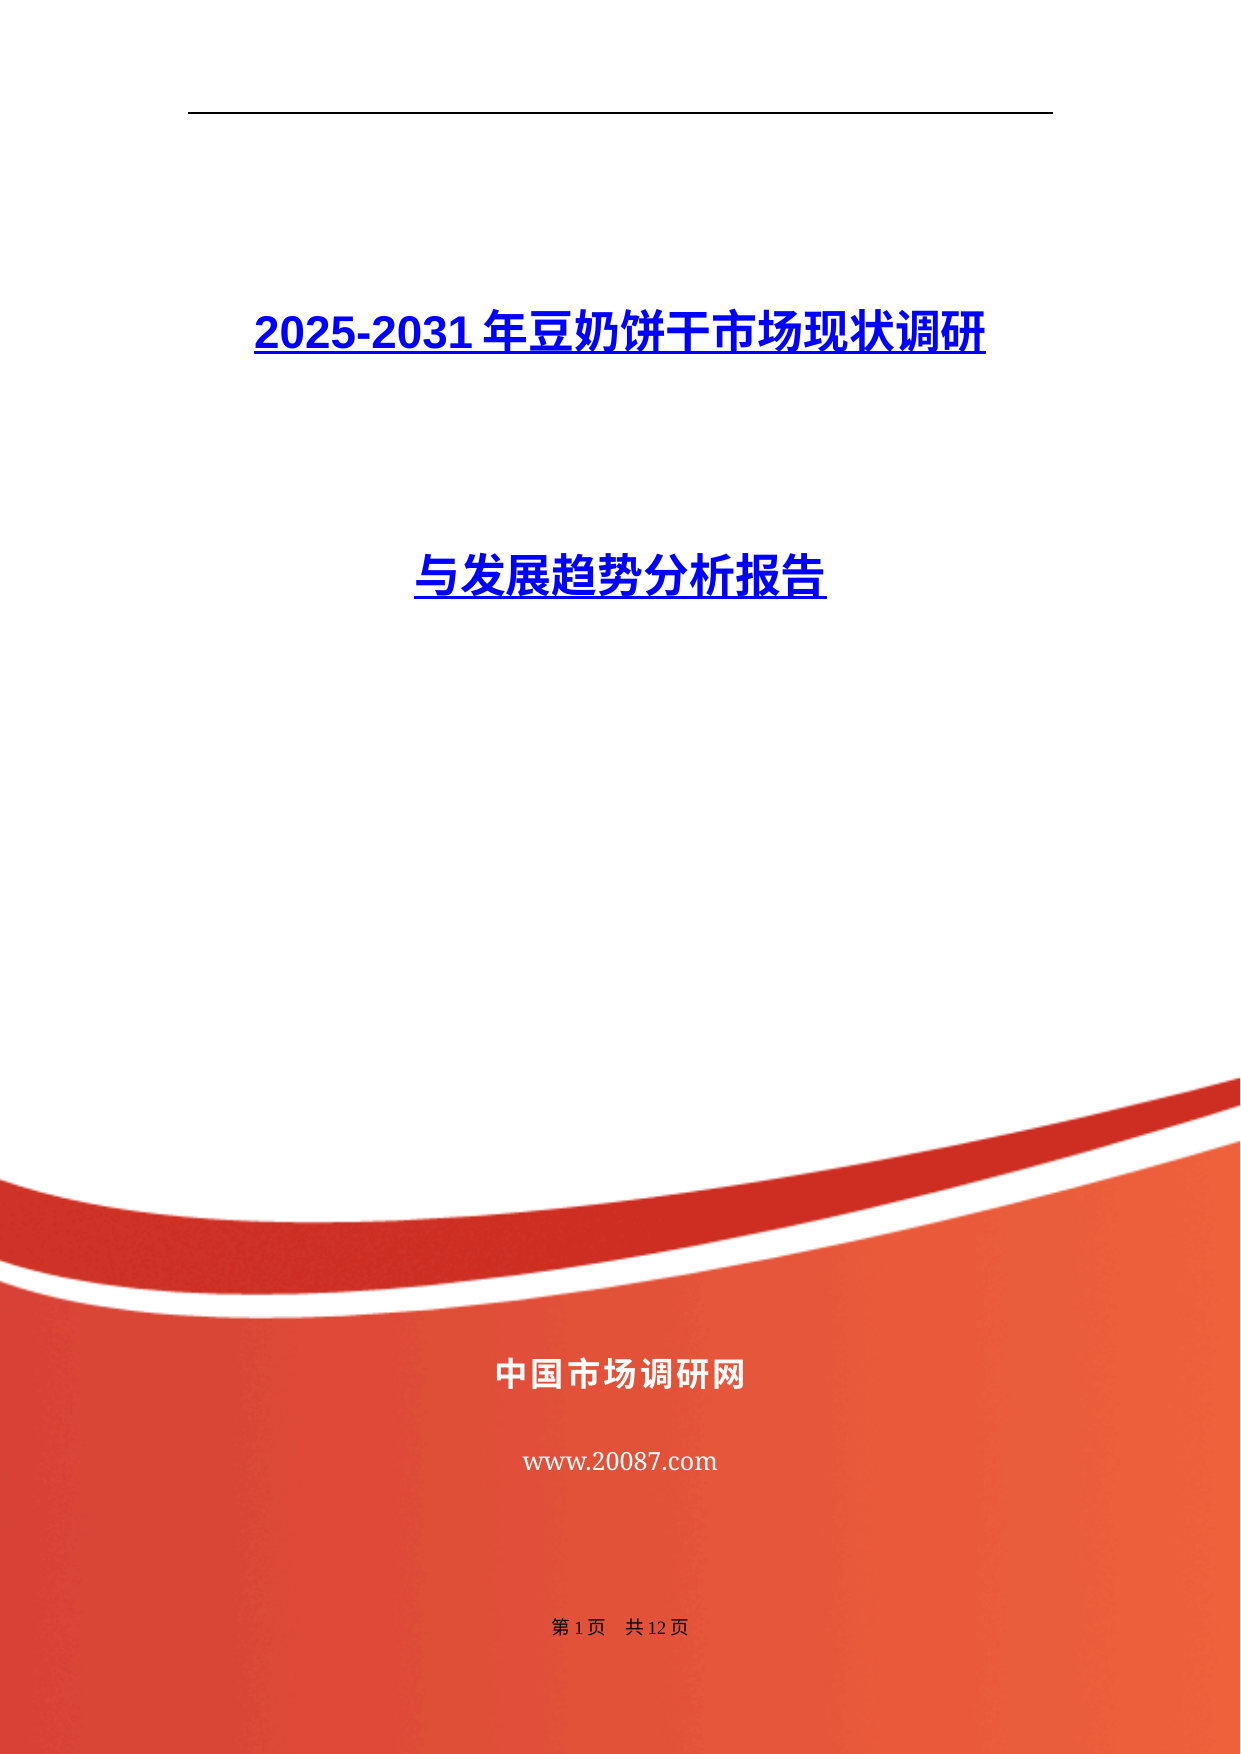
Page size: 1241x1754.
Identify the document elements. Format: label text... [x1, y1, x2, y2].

text www.20087.com [187, 1428, 1053, 1493]
subtitle 中国市场调研网 [187, 1339, 1053, 1404]
picture [0, 1006, 1241, 1754]
table_header 2025-2031年豆奶饼干市场现状调研与发展趋势分析报告 [188, 207, 1053, 773]
